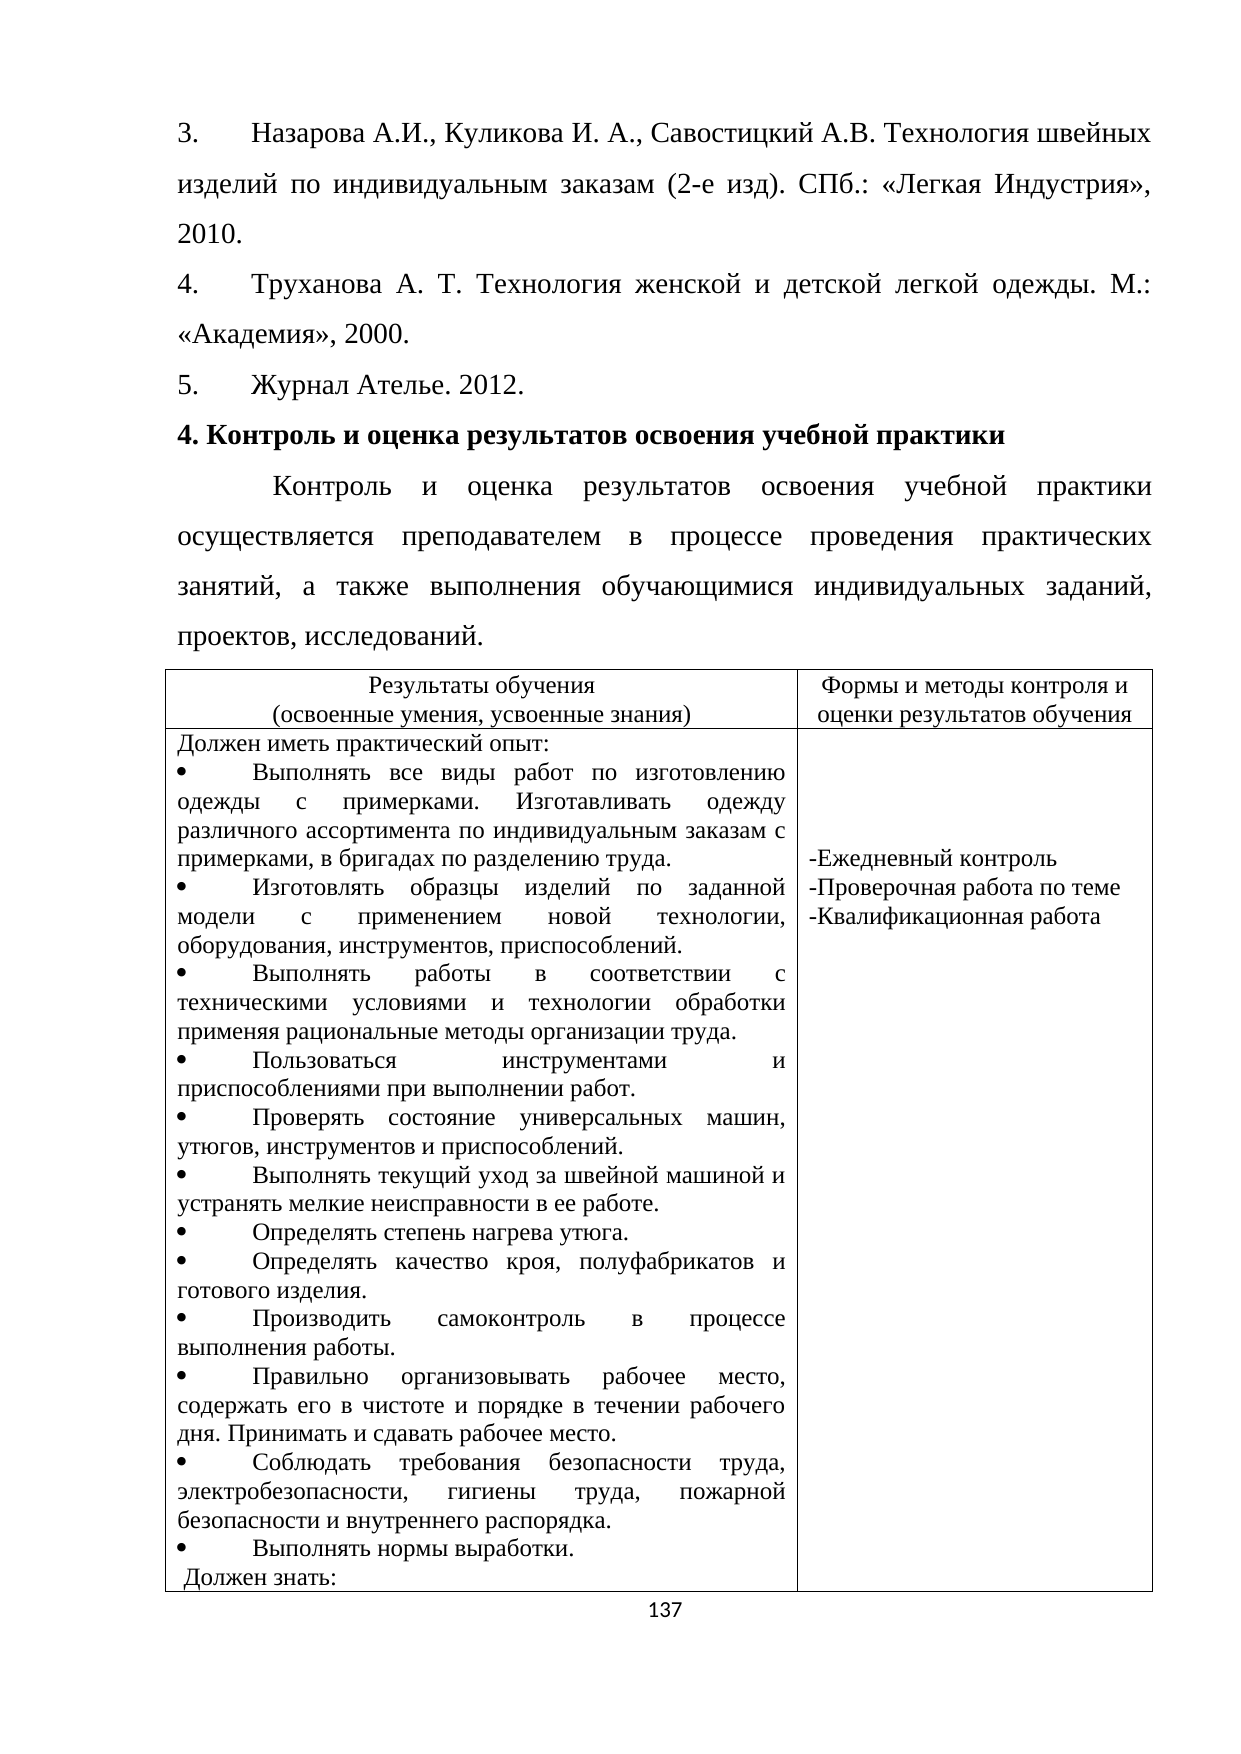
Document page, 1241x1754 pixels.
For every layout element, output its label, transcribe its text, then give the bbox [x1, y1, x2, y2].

list Журнал Ателье. 2012. [177, 367, 1153, 401]
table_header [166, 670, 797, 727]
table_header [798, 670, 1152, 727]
text 4. Контроль и оценка результатов освоения учебной практики [177, 417, 1153, 451]
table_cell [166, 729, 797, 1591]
list Труханова А. Т. Технология женской и детской легкой одежды. М.: «Академия», 2000. [177, 266, 1153, 350]
list Назарова А.И., Куликова И. А., Савостицкий А.В. Технология швейных изделий по индивидуальным заказам (2-е изд). СПб.: «Легкая Индустрия», 2010. [177, 115, 1153, 249]
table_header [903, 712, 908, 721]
subtitle Контроль и оценка результатов освоения учебной практики осуществляется преподавателем в процессе проведения практических занятий, а также выполнения обучающимися индивидуальных заданий, проектов, исследований. [177, 468, 1153, 652]
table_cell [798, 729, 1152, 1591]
